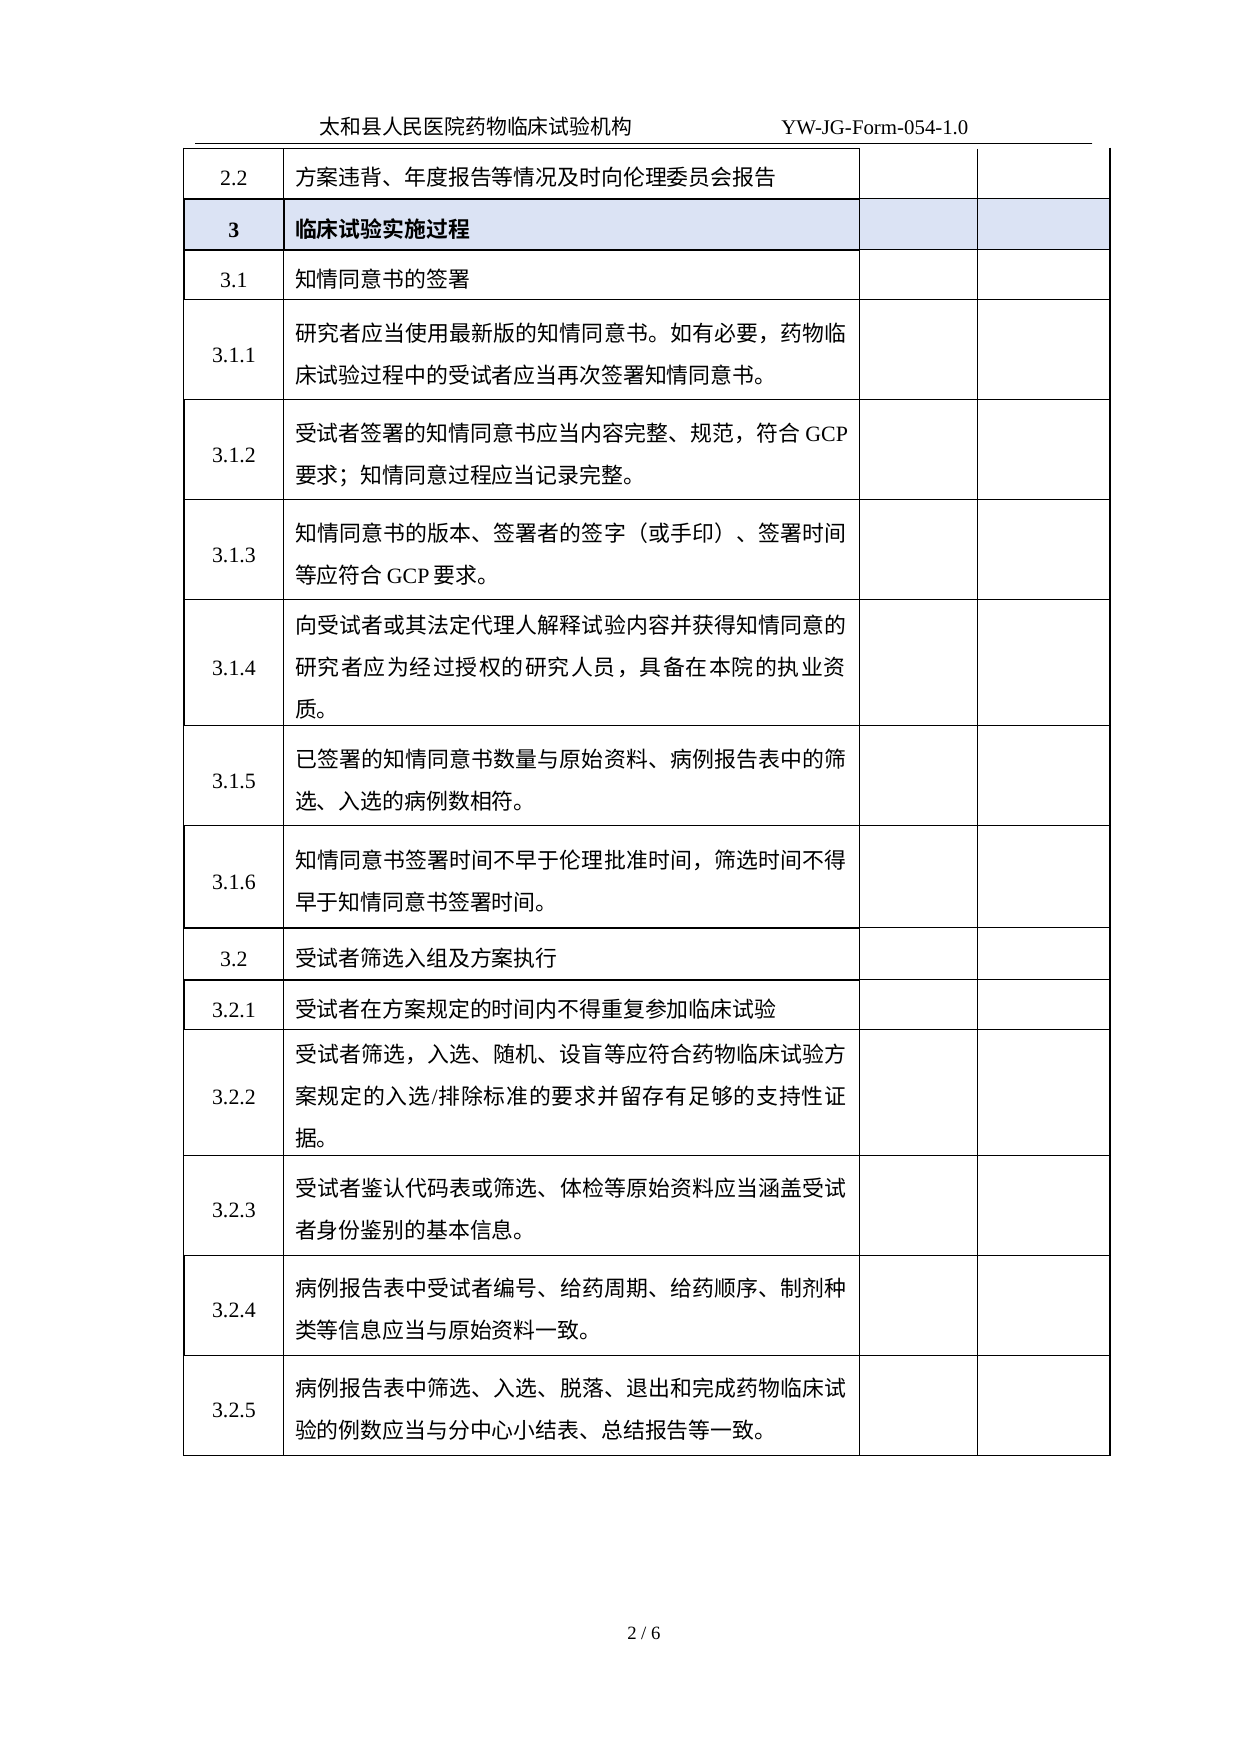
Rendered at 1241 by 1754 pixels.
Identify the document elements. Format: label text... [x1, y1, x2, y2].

table_cell 知情同意书签署时间不早于伦理批准时间，筛选时间不得早于知情同意书签署时间。 [284, 826, 859, 927]
table_cell 受试者鉴认代码表或筛选、体检等原始资料应当涵盖受试者身份鉴别的基本信息。 [284, 1156, 859, 1254]
table_cell [860, 980, 977, 1028]
table_cell [860, 1256, 977, 1354]
table_cell 3.1 [185, 251, 283, 299]
table_cell [978, 928, 1109, 978]
table_cell 病例报告表中筛选、入选、脱落、退出和完成药物临床试验的例数应当与分中心小结表、总结报告等一致。 [284, 1356, 859, 1454]
table_cell [978, 250, 1109, 299]
table_cell 临床试验实施过程 [285, 200, 859, 249]
table_cell 3.2.4 [185, 1256, 283, 1354]
table_cell 向受试者或其法定代理人解释试验内容并获得知情同意的研究者应为经过授权的研究人员，具备在本院的执业资质。 [284, 600, 859, 725]
table_cell [860, 928, 977, 978]
table_cell [978, 826, 1109, 927]
table_cell 知情同意书的版本、签署者的签字（或手印）、签署时间等应符合GCP要求。 [284, 500, 859, 599]
table_cell 3.1.4 [185, 600, 283, 725]
table_cell [860, 1356, 977, 1454]
table_cell [978, 400, 1109, 499]
table_cell [860, 1030, 977, 1154]
table_cell 3.1.3 [185, 500, 283, 599]
table_cell 受试者筛选入组及方案执行 [284, 929, 859, 978]
table_cell 3.2.1 [185, 981, 283, 1028]
table_cell 3.1.6 [185, 826, 283, 927]
table_cell [978, 199, 1109, 249]
table_cell [860, 300, 977, 399]
table_cell 受试者筛选，入选、随机、设盲等应符合药物临床试验方案规定的入选/排除标准的要求并留存有足够的支持性证据。 [284, 1030, 859, 1154]
table_cell [978, 726, 1109, 825]
table_cell [978, 1256, 1109, 1354]
table_cell [978, 1356, 1109, 1454]
table_cell 3.1.1 [184, 300, 283, 399]
table_cell 病例报告表中受试者编号、给药周期、给药顺序、制剂种类等信息应当与原始资料一致。 [284, 1256, 859, 1354]
table_cell 3.1.2 [185, 400, 283, 499]
table_cell [978, 980, 1109, 1028]
table_header [978, 148, 1109, 198]
table_header 方案违背、年度报告等情况及时向伦理委员会报告 [284, 149, 859, 198]
table_cell [978, 1156, 1109, 1254]
table_cell [860, 500, 977, 599]
table_cell 3.2.3 [184, 1156, 283, 1254]
table_cell [860, 1156, 977, 1254]
table_cell [860, 199, 977, 249]
table_cell [860, 250, 977, 299]
table_cell [978, 300, 1109, 399]
table_cell [860, 600, 977, 725]
table_cell 受试者在方案规定的时间内不得重复参加临床试验 [284, 981, 859, 1028]
table_cell 受试者签署的知情同意书应当内容完整、规范，符合GCP要求；知情同意过程应当记录完整。 [284, 400, 859, 499]
table_cell [978, 500, 1109, 599]
table_header 2.2 [184, 149, 283, 198]
table_cell 已签署的知情同意书数量与原始资料、病例报告表中的筛选、入选的病例数相符。 [284, 726, 859, 825]
table_cell [978, 1030, 1109, 1154]
table_cell 3 [185, 200, 283, 249]
table_cell 研究者应当使用最新版的知情同意书。如有必要，药物临床试验过程中的受试者应当再次签署知情同意书。 [284, 300, 859, 399]
table_cell 3.2.5 [184, 1356, 283, 1454]
table_cell [860, 400, 977, 499]
table_cell [860, 726, 977, 825]
table_cell [860, 826, 977, 927]
table_cell 知情同意书的签署 [284, 251, 859, 299]
table_cell 3.2.2 [184, 1030, 283, 1154]
table_cell 3.2 [184, 929, 283, 978]
table_cell [978, 600, 1109, 725]
table_header [860, 148, 977, 198]
table_cell 3.1.5 [184, 726, 283, 825]
